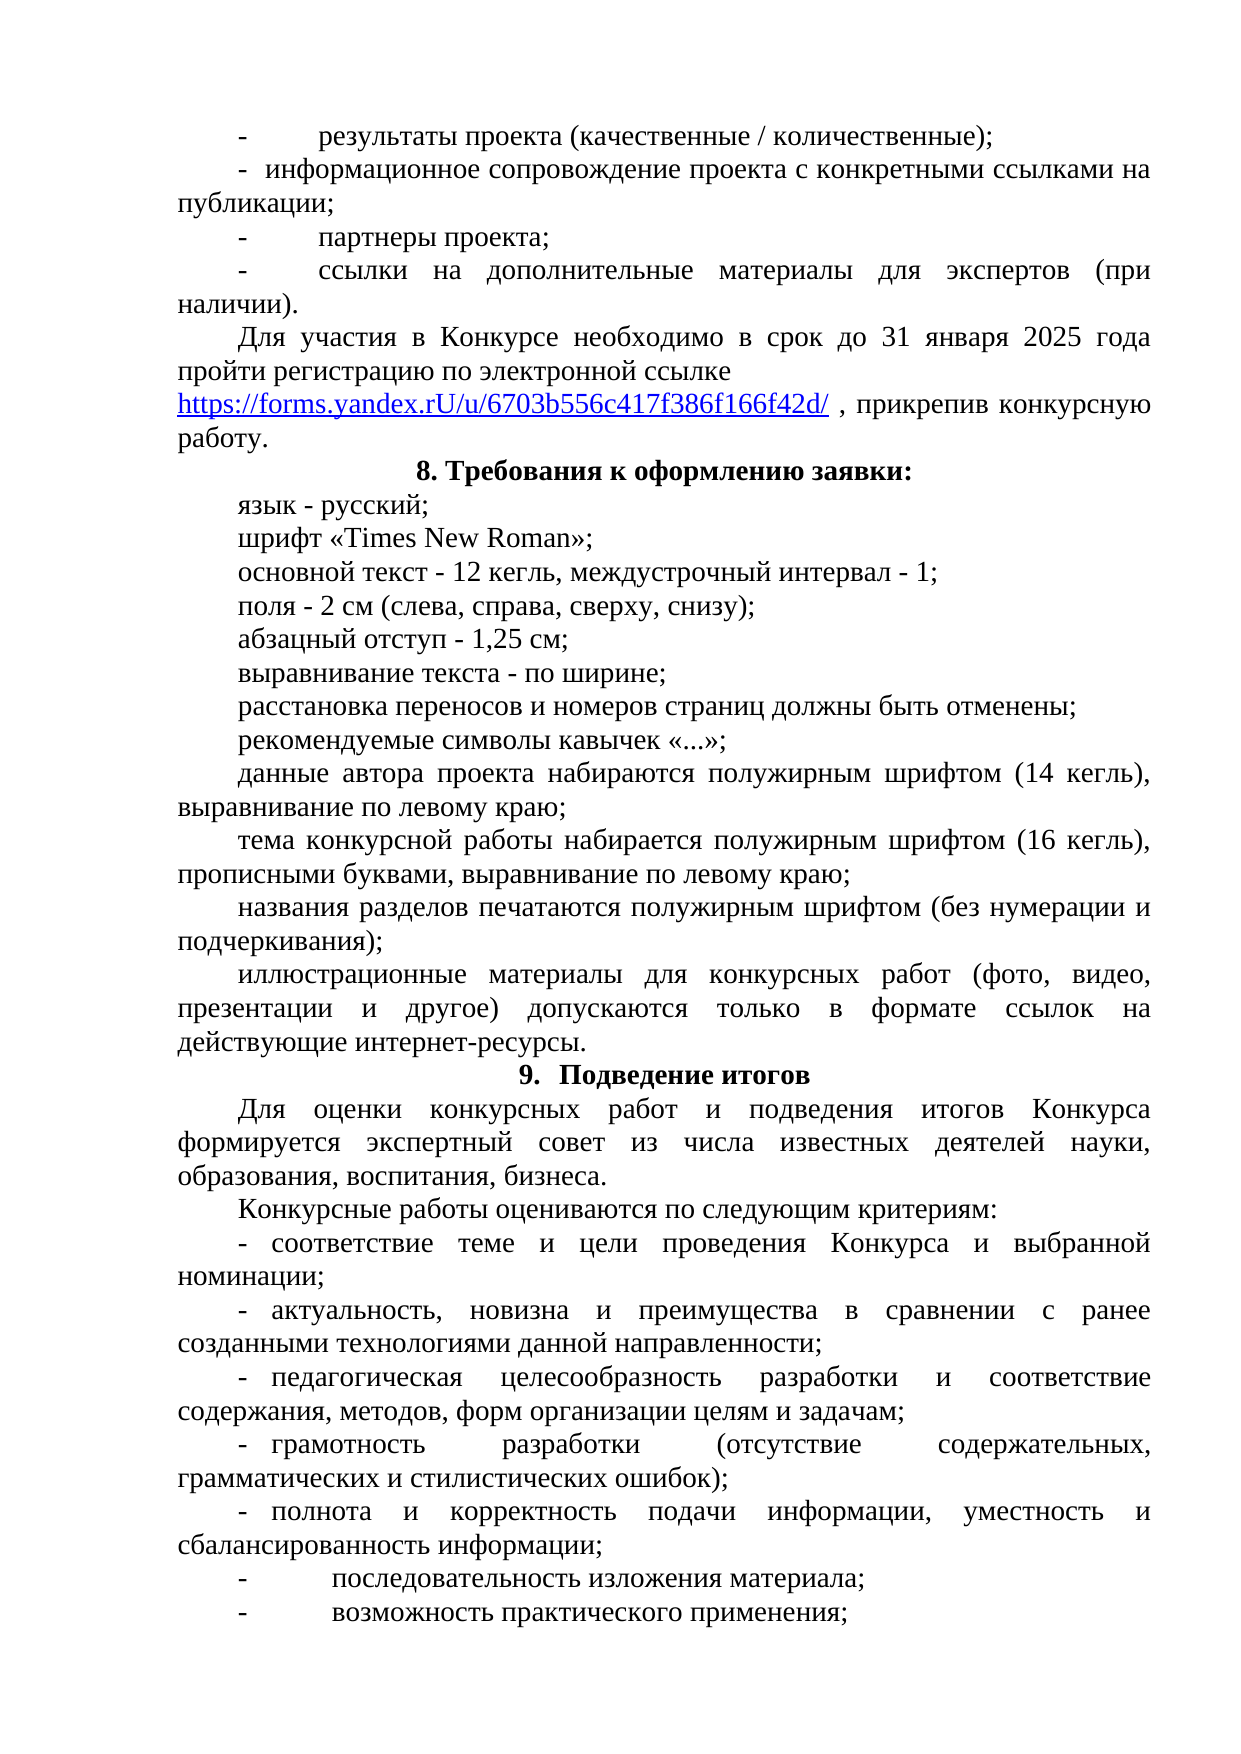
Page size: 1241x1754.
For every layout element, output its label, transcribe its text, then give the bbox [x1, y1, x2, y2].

list партнеры проекта; [177, 219, 1152, 252]
list Подведение итогов [177, 1057, 1152, 1091]
list актуальность, новизна и преимущества в сравнении с ранее созданными технологиями данной направленности; [177, 1292, 1152, 1359]
list педагогическая целесообразность разработки и соответствие содержания, методов, форм организации целям и задачам; [177, 1359, 1152, 1426]
text язык - русский; [177, 487, 1152, 521]
list последовательность изложения материала; [177, 1560, 1152, 1594]
text абзацный отступ - 1,25 см; [177, 621, 1152, 655]
text основной текст - 12 кегль, междустрочный интервал - 1; [177, 554, 1152, 588]
text Конкурсные работы оцениваются по следующим критериям: [177, 1191, 1152, 1225]
text названия разделов печатаются полужирным шрифтом (без нумерации и подчеркивания); [177, 889, 1152, 957]
list грамотность разработки (отсутствие содержательных, грамматических и стилистических ошибок); [177, 1426, 1152, 1493]
text выравнивание текста - по ширине; [177, 655, 1152, 688]
text 8. Требования к оформлению заявки: [177, 453, 1152, 487]
text Для участия в Конкурсе необходимо в срок до 31 января 2025 года пройти регистрацию по электронной ссылке [177, 319, 1152, 386]
text данные автора проекта набираются полужирным шрифтом (14 кегль), выравнивание по левому краю; [177, 755, 1152, 822]
text рекомендуемые символы кавычек «...»; [177, 722, 1152, 755]
text https://forms.yandex.rU/u/6703b556c417f386f166f42d/ , прикрепив конкурсную работу. [177, 386, 1152, 453]
list возможность практического применения; [177, 1594, 1152, 1627]
text шрифт «Times New Roman»; [177, 521, 1152, 554]
text расстановка переносов и номеров страниц должны быть отменены; [177, 688, 1152, 722]
text поля - 2 см (слева, справа, сверху, снизу); [177, 588, 1152, 621]
list соответствие теме и цели проведения Конкурса и выбранной номинации; [177, 1225, 1152, 1292]
list ссылки на дополнительные материалы для экспертов (при наличии). [177, 252, 1152, 319]
text тема конкурсной работы набирается полужирным шрифтом (16 кегль), прописными буквами, выравнивание по левому краю; [177, 822, 1152, 889]
list информационное сопровождение проекта с конкретными ссылками на публикации; [177, 152, 1152, 219]
list полнота и корректность подачи информации, уместность и сбалансированность информации; [177, 1493, 1152, 1560]
text иллюстрационные материалы для конкурсных работ (фото, видео, презентации и другое) допускаются только в формате ссылок на действующие интернет-ресурсы. [177, 957, 1152, 1057]
list результаты проекта (качественные / количественные); [177, 118, 1152, 152]
text Для оценки конкурсных работ и подведения итогов Конкурса формируется экспертный совет из числа известных деятелей науки, образования, воспитания, бизнеса. [177, 1091, 1152, 1191]
